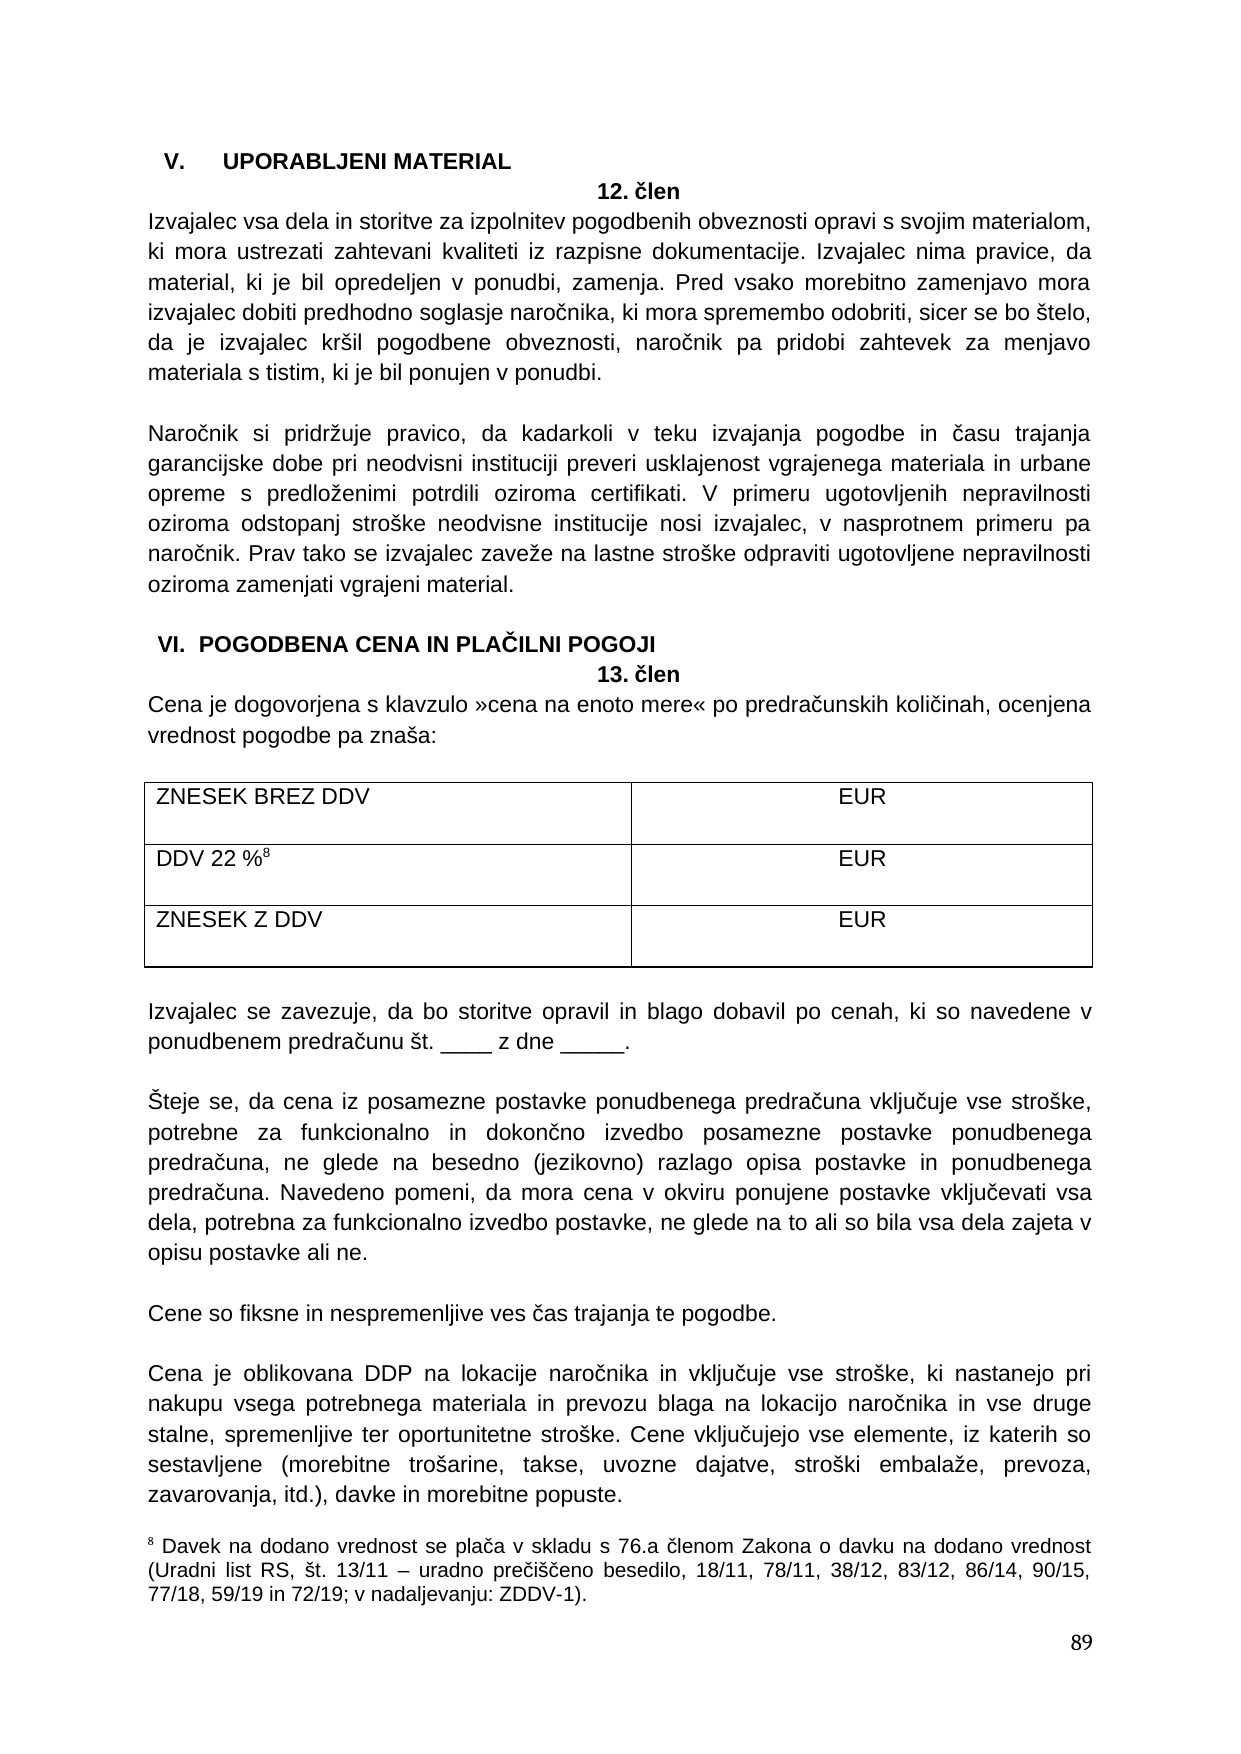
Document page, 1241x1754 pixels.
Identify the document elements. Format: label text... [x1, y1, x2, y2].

table_cell DDV 22 % [145, 845, 631, 905]
table_cell ZNESEK Z DDV [145, 906, 631, 966]
list člen [185, 178, 1092, 204]
text Cena je dogovorjena s klavzulo »cena na enoto mere« po predračunskih količinah, ocenjena vrednost pogodbe pa znaša: [148, 691, 1092, 748]
text Cena je oblikovana DDP na lokacije naročnika in vključuje vse stroške, ki nastanejo pri nakupu vsega potrebnega materiala in prevozu blaga na lokacijo naročnika in vse druge stalne, spremenljive ter oportunitetne stroške. Cene vključujejo vse elemente, iz katerih so sestavljene (morebitne trošarine, takse, uvozne dajatve, stroški embalaže, prevoza, zavarovanja, itd.), davke in morebitne popuste. [148, 1360, 1092, 1507]
list člen [185, 661, 1092, 688]
table_header ZNESEK BREZ DDV [145, 783, 631, 843]
list UPORABLJENI MATERIAL [185, 148, 1092, 174]
text Cene so fiksne in nespremenljive ves čas trajanja te pogodbe. [148, 1300, 1092, 1326]
table_cell EUR [632, 906, 1092, 966]
table_cell EUR [632, 845, 1092, 905]
list POGODBENA CENA IN PLAČILNI POGOJI [185, 631, 1092, 657]
text Izvajalec se zavezuje, da bo storitve opravil in blago dobavil po cenah, ki so navedene v ponudbenem predračunu št. ____ z dne _____. [148, 998, 1092, 1054]
text Šteje se, da cena iz posamezne postavke ponudbenega predračuna vključuje vse stroške, potrebne za funkcionalno in dokončno izvedbo posamezne postavke ponudbenega predračuna, ne glede na besedno (jezikovno) razlago opisa postavke in ponudbenega predračuna. Navedeno pomeni, da mora cena v okviru ponujene postavke vključevati vsa dela, potrebna za funkcionalno izvedbo postavke, ne glede na to ali so bila vsa dela zajeta v opisu postavke ali ne. [148, 1088, 1092, 1266]
text Naročnik si pridržuje pravico, da kadarkoli v teku izvajanja pogodbe in času trajanja garancijske dobe pri neodvisni instituciji preveri usklajenost vgrajenega materiala in urbane opreme s predloženimi potrdili oziroma certifikati. V primeru ugotovljenih nepravilnosti oziroma odstopanj stroške neodvisne institucije nosi izvajalec, v nasprotnem primeru pa naročnik. Prav tako se izvajalec zaveže na lastne stroške odpraviti ugotovljene nepravilnosti oziroma zamenjati vgrajeni material. [148, 419, 1092, 597]
table_header EUR [632, 783, 1092, 843]
text Izvajalec vsa dela in storitve za izpolnitev pogodbenih obveznosti opravi s svojim materialom, ki mora ustrezati zahtevani kvaliteti iz razpisne dokumentacije. Izvajalec nima pravice, da material, ki je bil opredeljen v ponudbi, zamenja. Pred vsako morebitno zamenjavo mora izvajalec dobiti predhodno soglasje naročnika, ki mora spremembo odobriti, sicer se bo štelo, da je izvajalec kršil pogodbene obveznosti, naročnik pa pridobi zahtevek za menjavo materiala s tistim, ki je bil ponujen v ponudbi. [148, 208, 1092, 386]
